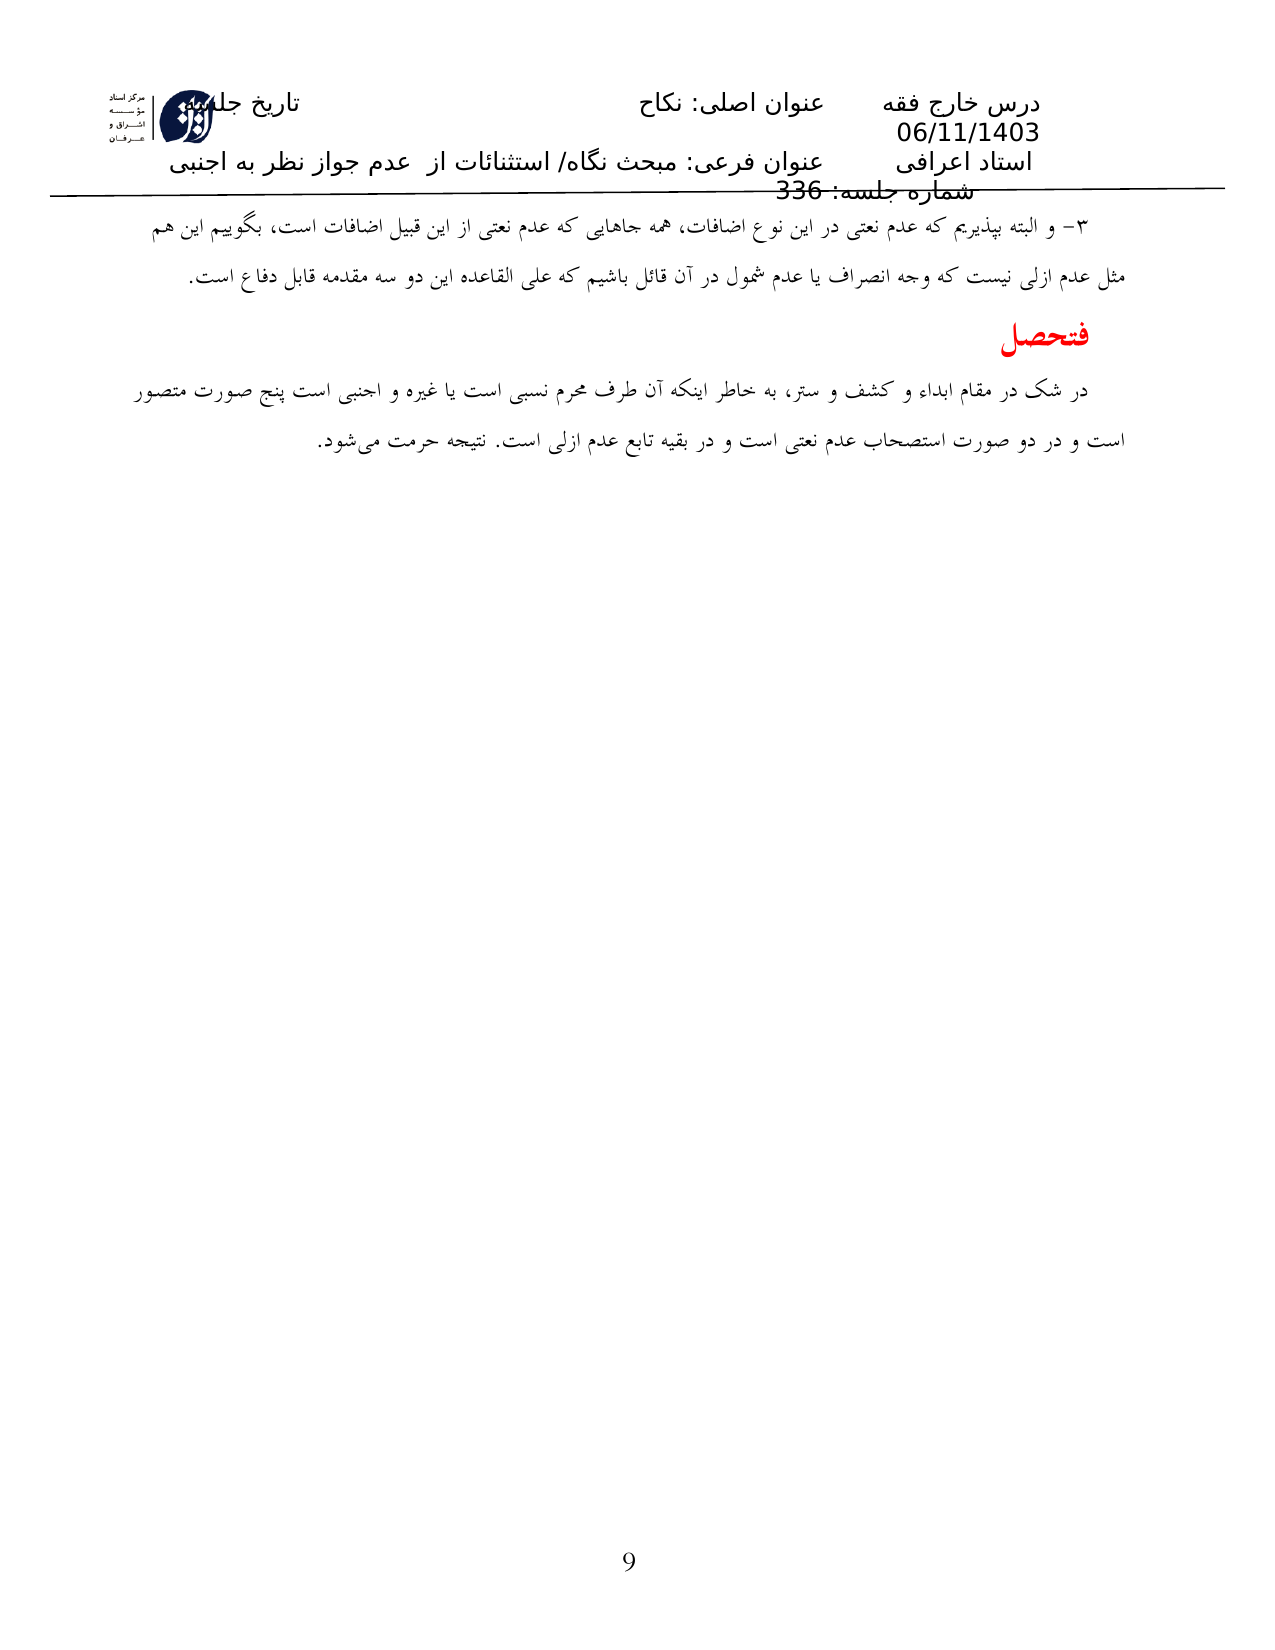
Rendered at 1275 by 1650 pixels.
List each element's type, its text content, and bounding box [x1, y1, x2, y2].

text ۳- و البته بپذیریم که‌ عدم نعتی در این نوع اضافات، همه جاهایی که‌ عدم نعتی از این قبیل اضافات است، بگوییم این هم مثل‌ عدم ازلی نیست که وجه انصراف یا عدم شمول در آن قائل باشیم که علی القاعده این دو سه مقدمه قابل دفاع است. [133, 205, 1125, 299]
subtitle فتحصل [133, 306, 1125, 369]
text در شک در مقام ابداء و کشف و ستر، به خاطر اینکه آن طرف محرم نسبی است یا غیره و اجنبی است پنج صورت متصور است و در دو صورت استصحاب‌ عدم نعتی است و در بقیه تابع‌ عدم ازلی است. نتیجه حرمت می‌شود. [133, 369, 1125, 463]
picture [102, 86, 215, 146]
